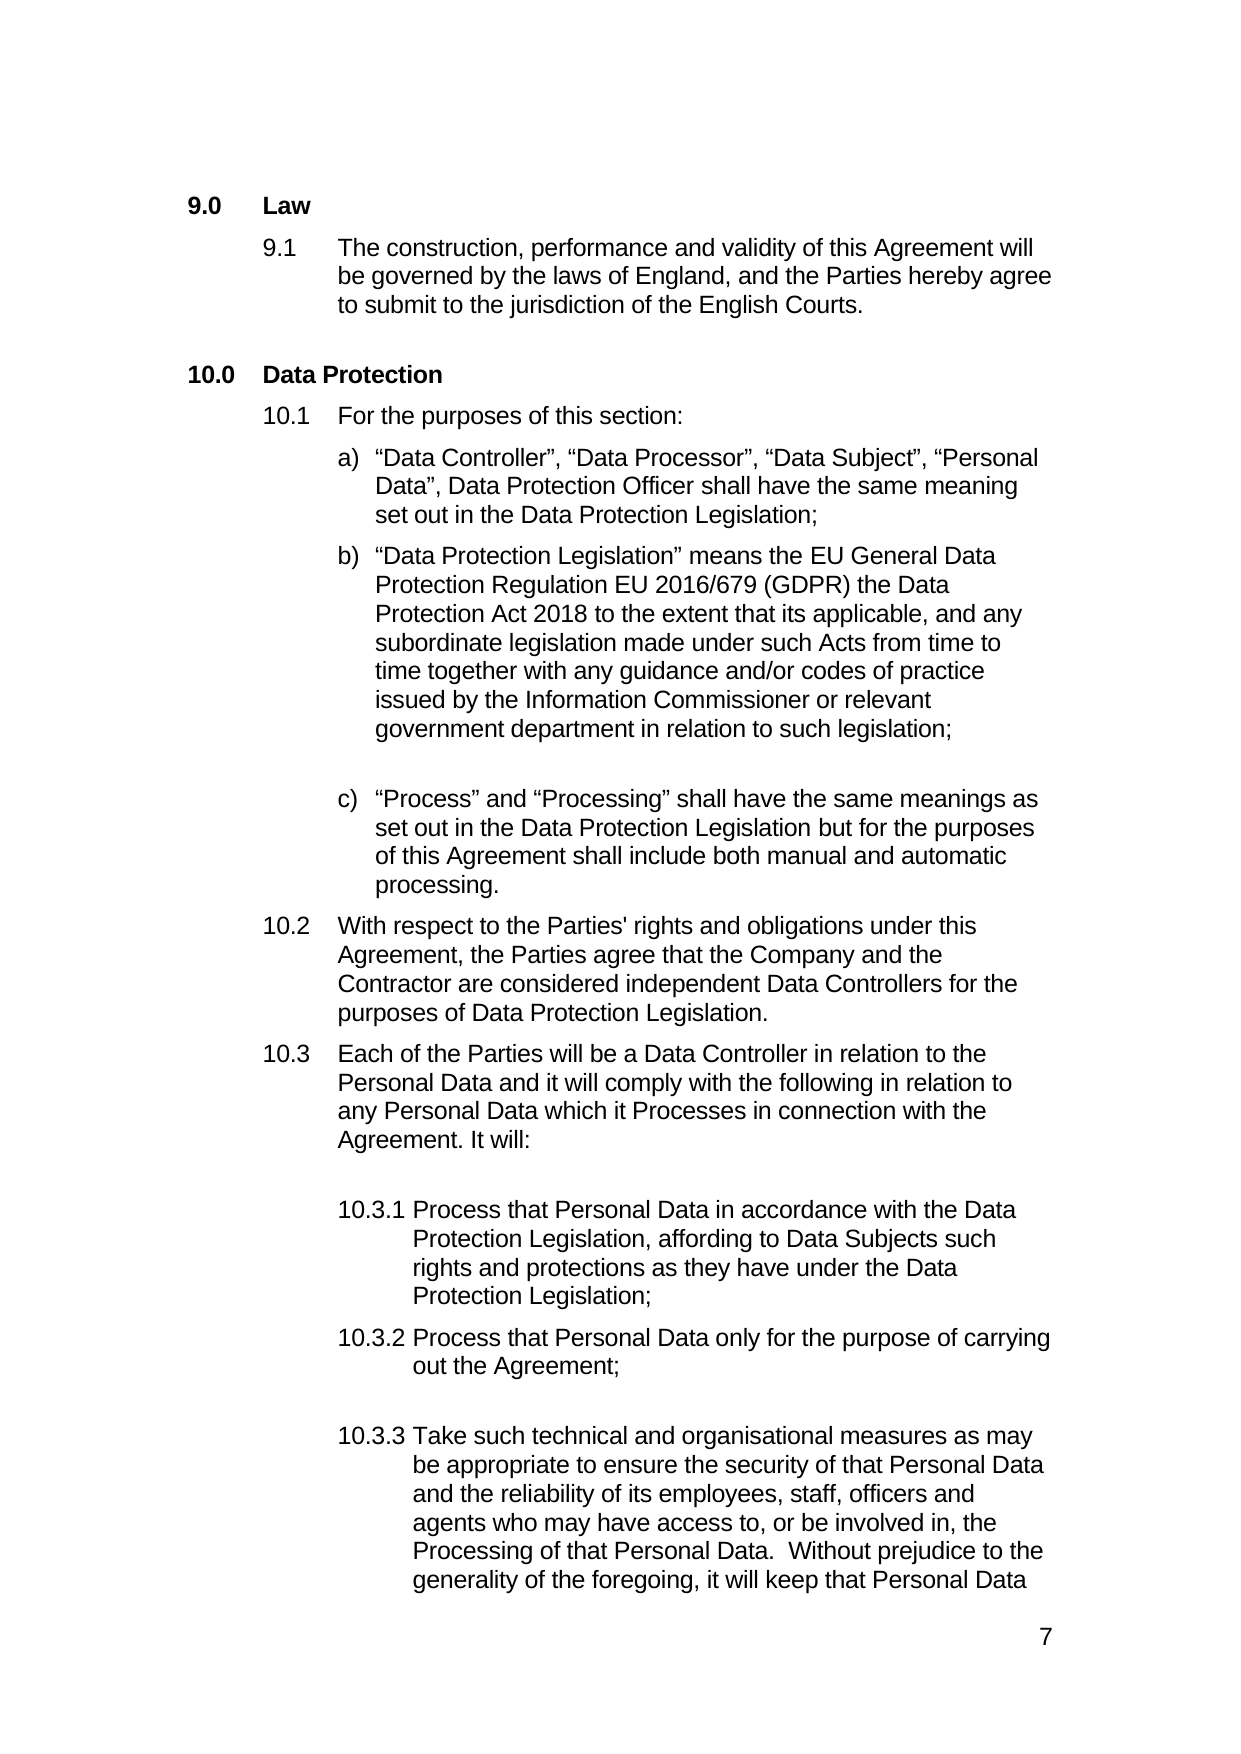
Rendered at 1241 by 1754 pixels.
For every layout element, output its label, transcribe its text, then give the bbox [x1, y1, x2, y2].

list Each of the Parties will be a Data Controller in relation to the Personal Data and it will comply with the following in relation to any Personal Data which it Processes in connection with the Agreement. It will: [262, 1039, 1053, 1182]
list Process that Personal Data in accordance with the Data Protection Legislation, affording to Data Subjects such rights and protections as they have under the Data Protection Legislation; [337, 1195, 1053, 1310]
list For the purposes of this section: [262, 401, 1053, 430]
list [337, 1421, 1053, 1594]
list “Process” and “Processing” shall have the same meanings as set out in the Data Protection Legislation but for the purposes of this Agreement shall include both manual and automatic processing. [337, 784, 1053, 899]
list Process that Personal Data only for the purpose of carrying out the Agreement; [337, 1322, 1053, 1409]
list “Data Controller”, “Data Processor”, “Data Subject”, “Personal Data”, Data Protection Officer shall have the same meaning set out in the Data Protection Legislation; [337, 442, 1053, 529]
list With respect to the Parties' rights and obligations under this Agreement, the Parties agree that the Company and the Contractor are considered independent Data Controllers for the purposes of Data Protection Legislation. [262, 911, 1053, 1026]
list The construction, performance and validity of this Agreement will be governed by the laws of England, and the Parties hereby agree to submit to the jurisdiction of the English Courts. [262, 232, 1053, 347]
list Law [187, 191, 1053, 220]
list Data Protection [187, 360, 1053, 389]
list “Data Protection Legislation” means the EU General Data Protection Regulation EU 2016/679 (GDPR) the Data Protection Act 2018 to the extent that its applicable, and any subordinate legislation made under such Acts from time to time together with any guidance and/or codes of practice issued by the Information Commissioner or relevant government department in relation to such legislation; [337, 541, 1053, 742]
